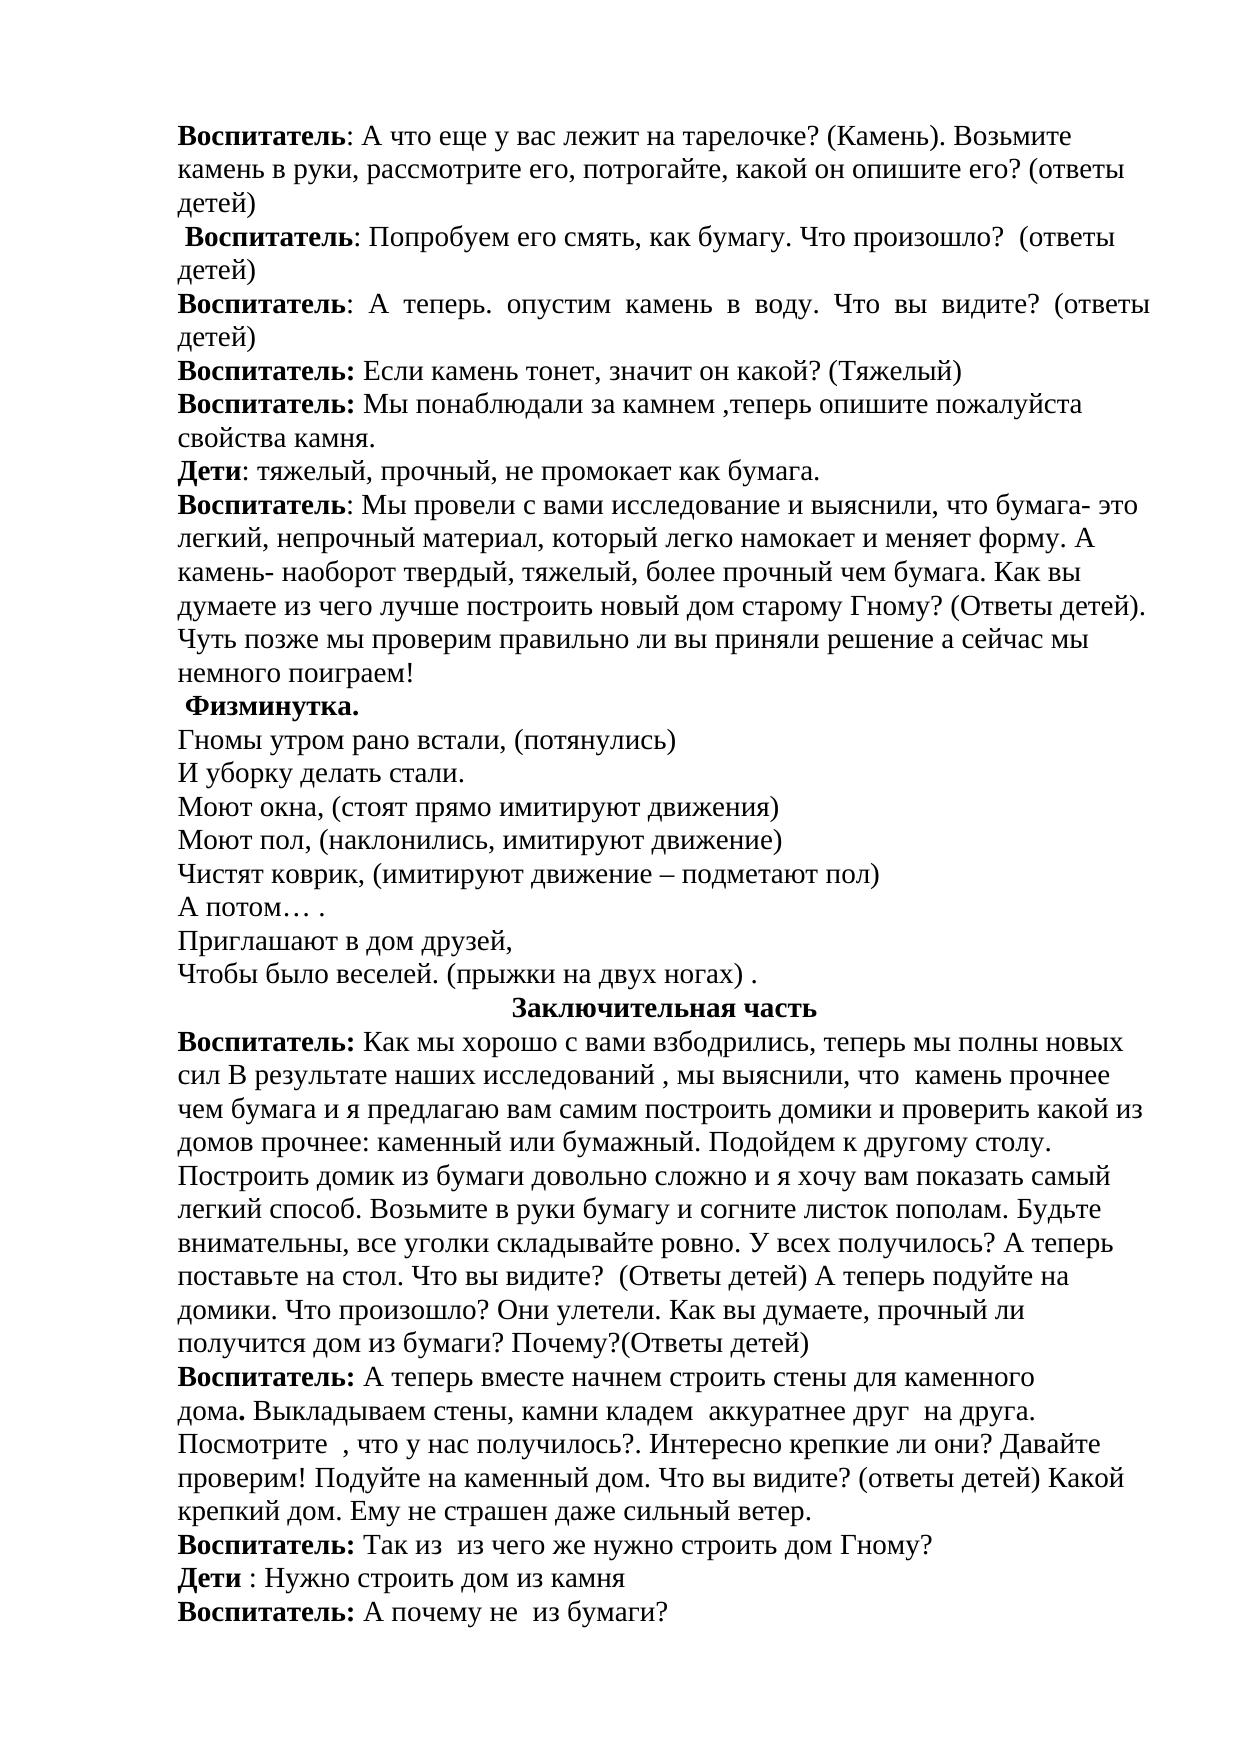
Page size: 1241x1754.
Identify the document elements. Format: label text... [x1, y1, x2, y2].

text Моют пол, (наклонились, имитируют движение) [177, 822, 1152, 856]
text Физминутка. [177, 688, 1152, 722]
text Воспитатель: Так из из чего же нужно строить дом Гному? [177, 1527, 1152, 1560]
text Заключительная часть [177, 990, 1152, 1024]
text И уборку делать стали. [177, 755, 1152, 789]
text Моют окна, (стоят прямо имитируют движения) [177, 789, 1152, 822]
text Воспитатель: Как мы хорошо с вами взбодрились, теперь мы полны новых сил В результате наших исследований , мы выяснили, что камень прочнее чем бумага и я предлагаю вам самим построить домики и проверить какой из домов прочнее: каменный или бумажный. Подойдем к другому столу. Построить домик из бумаги довольно сложно и я хочу вам показать самый легкий способ. Возьмите в руки бумагу и согните листок пополам. Будьте внимательны, все уголки складывайте ровно. У всех получилось? А теперь поставьте на стол. Что вы видите? (Ответы детей) А теперь подуйте на домики. Что произошло? Они улетели. Как вы думаете, прочный ли получится дом из бумаги? Почему?(Ответы детей) [177, 1024, 1152, 1359]
text Воспитатель: А что еще у вас лежит на тарелочке? (Камень). Возьмите камень в руки, рассмотрите его, потрогайте, какой он опишите его? (ответы детей) [177, 118, 1152, 219]
text Воспитатель: А теперь. опустим камень в воду. Что вы видите? (ответы детей) [177, 286, 1152, 353]
text Воспитатель: А почему не из бумаги? [177, 1594, 1152, 1627]
text Воспитатель: Попробуем его смять, как бумагу. Что произошло? (ответы детей) [177, 219, 1152, 286]
text Чтобы было веселей. (прыжки на двух ногах) . [177, 957, 1152, 990]
text Дети: тяжелый, прочный, не промокает как бумага. [177, 453, 1152, 487]
text Воспитатель: Если камень тонет, значит он какой? (Тяжелый) [177, 353, 1152, 386]
text Приглашают в дом друзей, [177, 923, 1152, 957]
text Дети : Нужно строить дом из камня [177, 1560, 1152, 1594]
text Воспитатель: Мы понаблюдали за камнем ,теперь опишите пожалуйста свойства камня. [177, 386, 1152, 453]
text А потом… . [177, 889, 1152, 923]
text Чистят коврик, (имитируют движение – подметают пол) [177, 856, 1152, 889]
text Воспитатель: Мы провели с вами исследование и выяснили, что бумага- это легкий, непрочный материал, который легко намокает и меняет форму. А камень- наоборот твердый, тяжелый, более прочный чем бумага. Как вы думаете из чего лучше построить новый дом старому Гному? (Ответы детей). Чуть позже мы проверим правильно ли вы приняли решение а сейчас мы немного поиграем! [177, 487, 1152, 688]
text Гномы утром рано встали, (потянулись) [177, 722, 1152, 755]
text Воспитатель: А теперь вместе начнем строить стены для каменного дома. Выкладываем стены, камни кладем аккуратнее друг на друга. Посмотрите , что у нас получилось?. Интересно крепкие ли они? Давайте проверим! Подуйте на каменный дом. Что вы видите? (ответы детей) Какой крепкий дом. Ему не страшен даже сильный ветер. [177, 1359, 1152, 1527]
